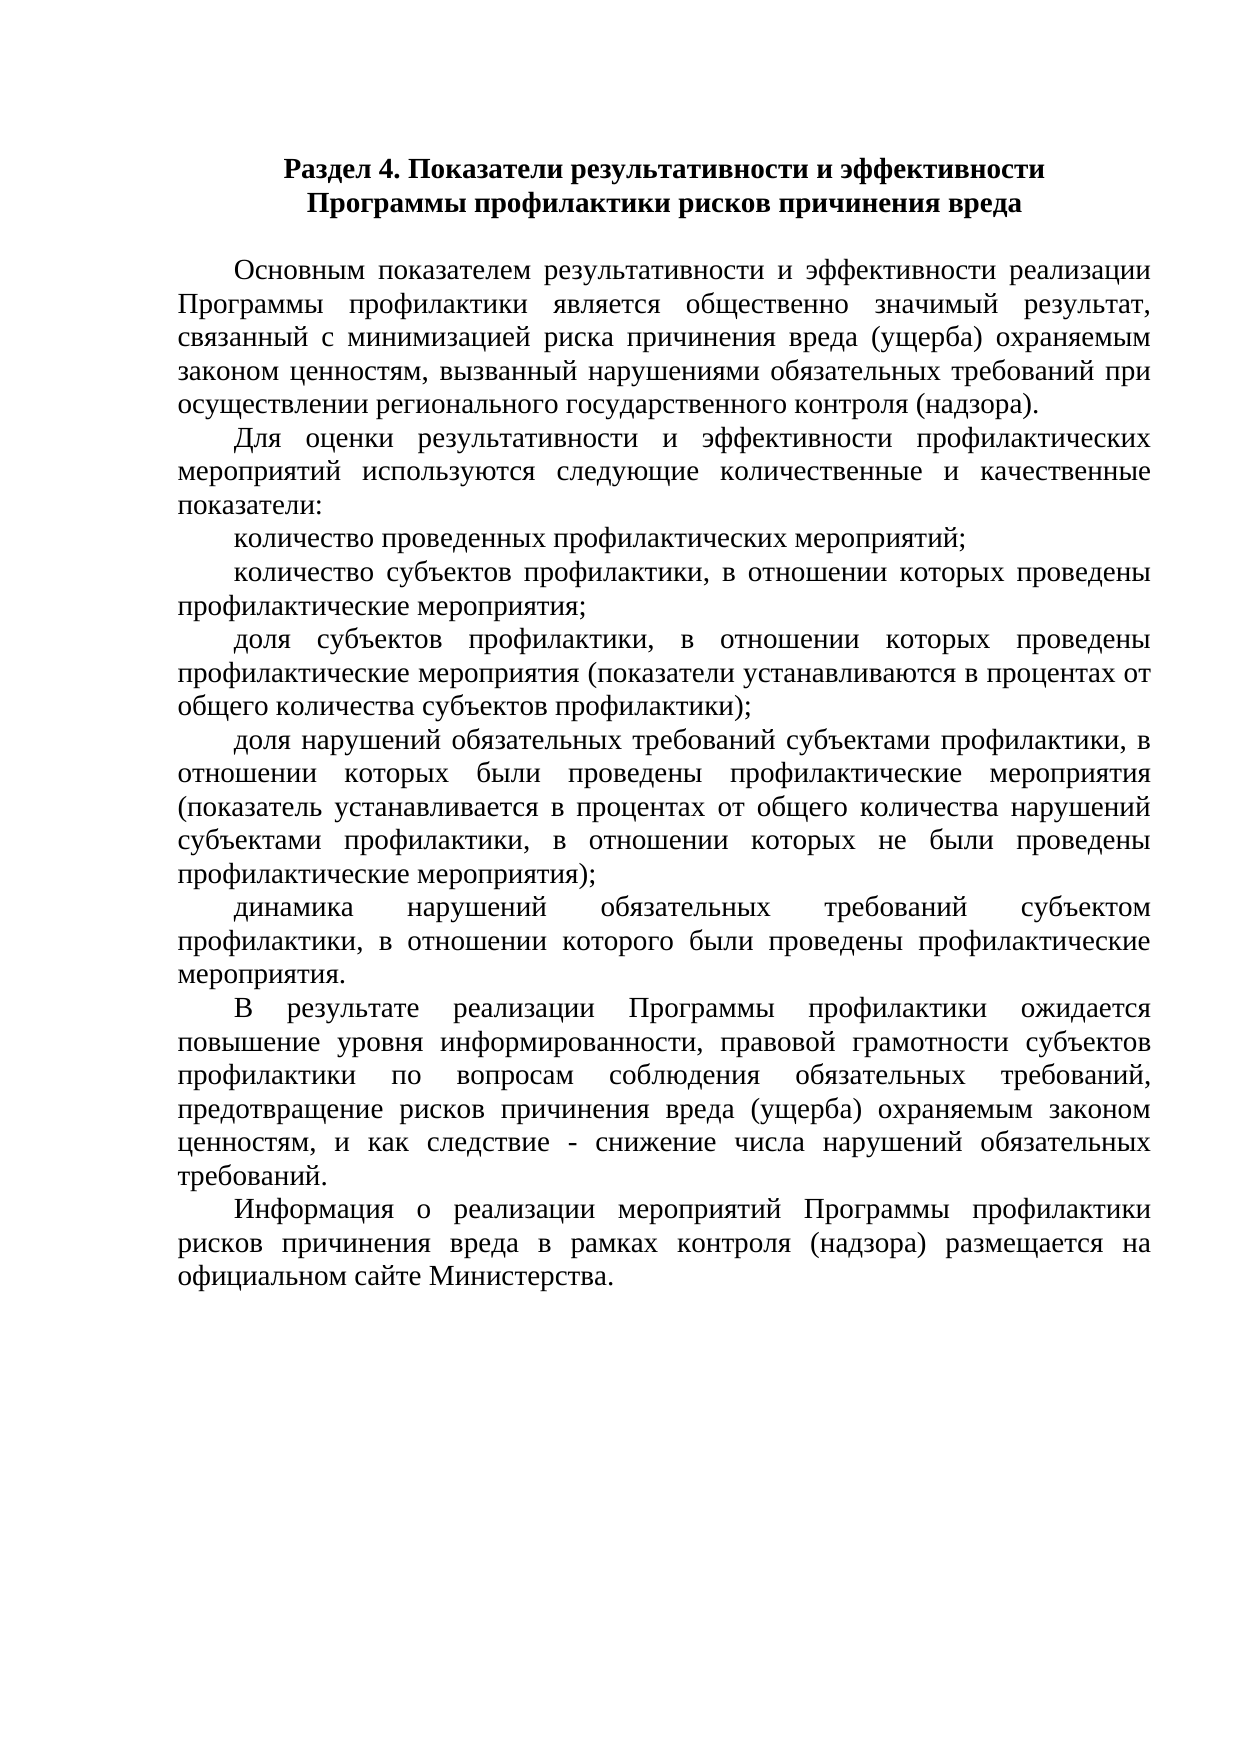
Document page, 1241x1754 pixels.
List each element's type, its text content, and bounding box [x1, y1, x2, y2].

text Для оценки результативности и эффективности профилактических мероприятий используются следующие количественные и качественные показатели: [177, 420, 1152, 521]
text количество субъектов профилактики, в отношении которых проведены профилактические мероприятия; [177, 554, 1152, 621]
text динамика нарушений обязательных требований субъектом профилактики, в отношении которого были проведены профилактические мероприятия. [177, 889, 1152, 990]
text доля субъектов профилактики, в отношении которых проведены профилактические мероприятия (показатели устанавливаются в процентах от общего количества субъектов профилактики); [177, 621, 1152, 722]
text количество проведенных профилактических мероприятий; [177, 521, 1152, 554]
text В результате реализации Программы профилактики ожидается повышение уровня информированности, правовой грамотности субъектов профилактики по вопросам соблюдения обязательных требований, предотвращение рисков причинения вреда (ущерба) охраняемым законом ценностям, и как следствие - снижение числа нарушений обязательных требований. [177, 990, 1152, 1191]
text Информация о реализации мероприятий Программы профилактики рисков причинения вреда в рамках контроля (надзора) размещается на официальном сайте Министерства. [177, 1191, 1152, 1292]
text Программы профилактики рисков причинения вреда [177, 185, 1152, 219]
text Раздел 4. Показатели результативности и эффективности [177, 152, 1152, 185]
text Основным показателем результативности и эффективности реализации Программы профилактики является общественно значимый результат, связанный с минимизацией риска причинения вреда (ущерба) охраняемым законом ценностям, вызванный нарушениями обязательных требований при осуществлении регионального государственного контроля (надзора). [177, 252, 1152, 420]
text доля нарушений обязательных требований субъектами профилактики, в отношении которых были проведены профилактические мероприятия (показатель устанавливается в процентах от общего количества нарушений субъектами профилактики, в отношении которых не были проведены профилактические мероприятия); [177, 722, 1152, 889]
